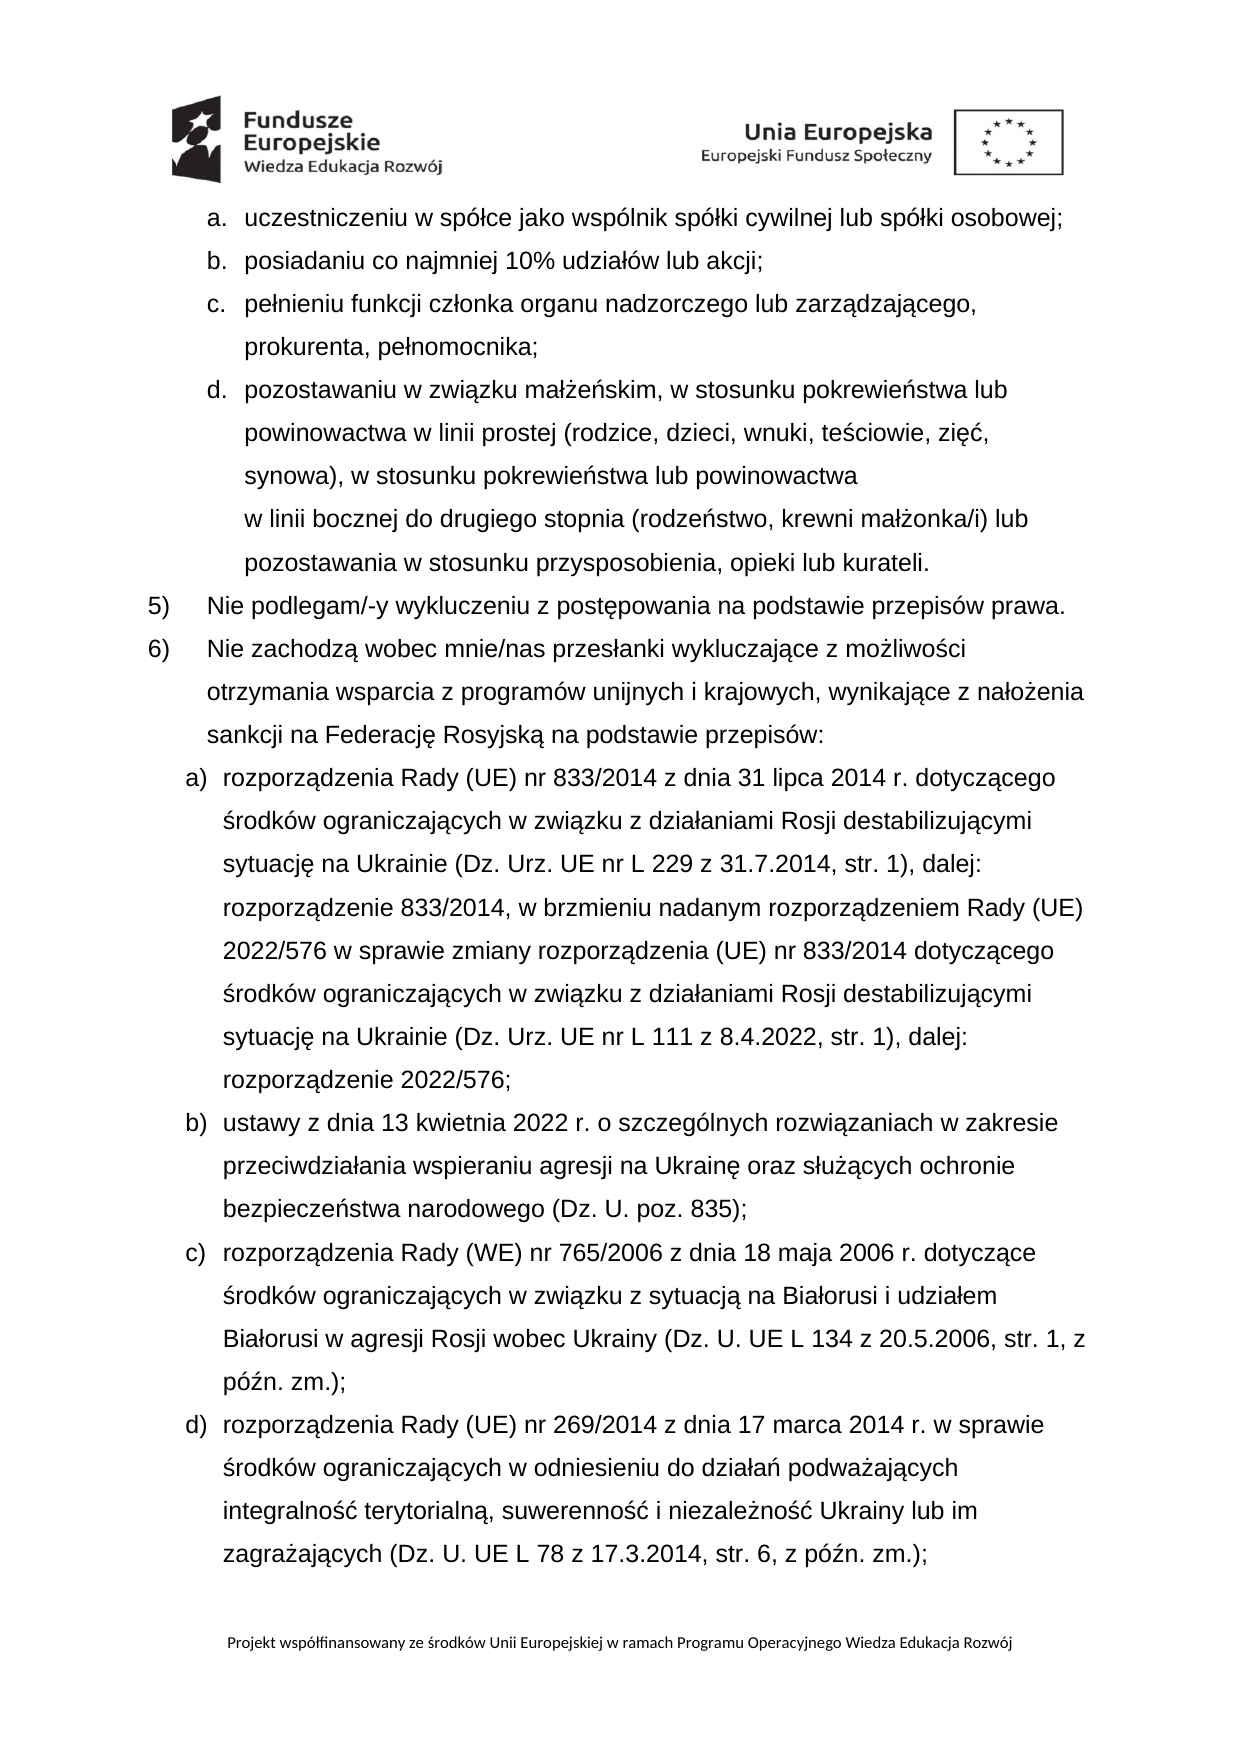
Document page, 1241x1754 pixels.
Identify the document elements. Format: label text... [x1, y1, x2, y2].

list Nie podlegam/-y wykluczeniu z postępowania na podstawie przepisów prawa. [148, 591, 1093, 619]
list pozostawaniu w związku małżeńskim, w stosunku pokrewieństwa lub powinowactwa w linii prostej (rodzice, dzieci, wnuki, teściowie, zięć, synowa), w stosunku pokrewieństwa lub powinowactwa [207, 375, 1093, 490]
list rozporządzenia Rady (WE) nr 765/2006 z dnia 18 maja 2006 r. dotyczące środków ograniczających w związku z sytuacją na Białorusi i udziałem Białorusi w agresji Rosji wobec Ukrainy (Dz. U. UE L 134 z 20.5.2006, str. 1, z późn. zm.); [185, 1237, 1093, 1396]
list pełnieniu funkcji członka organu nadzorczego lub zarządzającego, prokurenta, pełnomocnika; [207, 289, 1093, 361]
list w linii bocznej do drugiego stopnia (rodzeństwo, krewni małżonka/i) lub pozostawania w stosunku przysposobienia, opieki lub kurateli. [244, 504, 1093, 576]
list uczestniczeniu w spółce jako wspólnik spółki cywilnej lub spółki osobowej; [207, 203, 1093, 231]
list Nie zachodzą wobec mnie/nas przesłanki wykluczające z możliwości otrzymania wsparcia z programów unijnych i krajowych, wynikające z nałożenia sankcji na Federację Rosyjską na podstawie przepisów: [148, 634, 1093, 749]
list rozporządzenia Rady (UE) nr 833/2014 z dnia 31 lipca 2014 r. dotyczącego środków ograniczających w związku z działaniami Rosji destabilizującymi sytuację na Ukrainie (Dz. Urz. UE nr L 229 z 31.7.2014, str. 1), dalej: rozporządzenie 833/2014, w brzmieniu nadanym rozporządzeniem Rady (UE) 2022/576 w sprawie zmiany rozporządzenia (UE) nr 833/2014 dotyczącego środków ograniczających w związku z działaniami Rosji destabilizującymi sytuację na Ukrainie (Dz. Urz. UE nr L 111 z 8.4.2022, str. 1), dalej: rozporządzenie 2022/576; [185, 763, 1093, 1094]
list ustawy z dnia 13 kwietnia 2022 r. o szczególnych rozwiązaniach w zakresie przeciwdziałania wspieraniu agresji na Ukrainę oraz służących ochronie bezpieczeństwa narodowego (Dz. U. poz. 835); [185, 1108, 1093, 1223]
list posiadaniu co najmniej 10% udziałów lub akcji; [207, 246, 1093, 274]
list rozporządzenia Rady (UE) nr 269/2014 z dnia 17 marca 2014 r. w sprawie środków ograniczających w odniesieniu do działań podważających integralność terytorialną, suwerenność i niezależność Ukrainy lub im zagrażających (Dz. U. UE L 78 z 17.3.2014, str. 6, z późn. zm.); [185, 1410, 1093, 1568]
picture [147, 73, 1093, 203]
